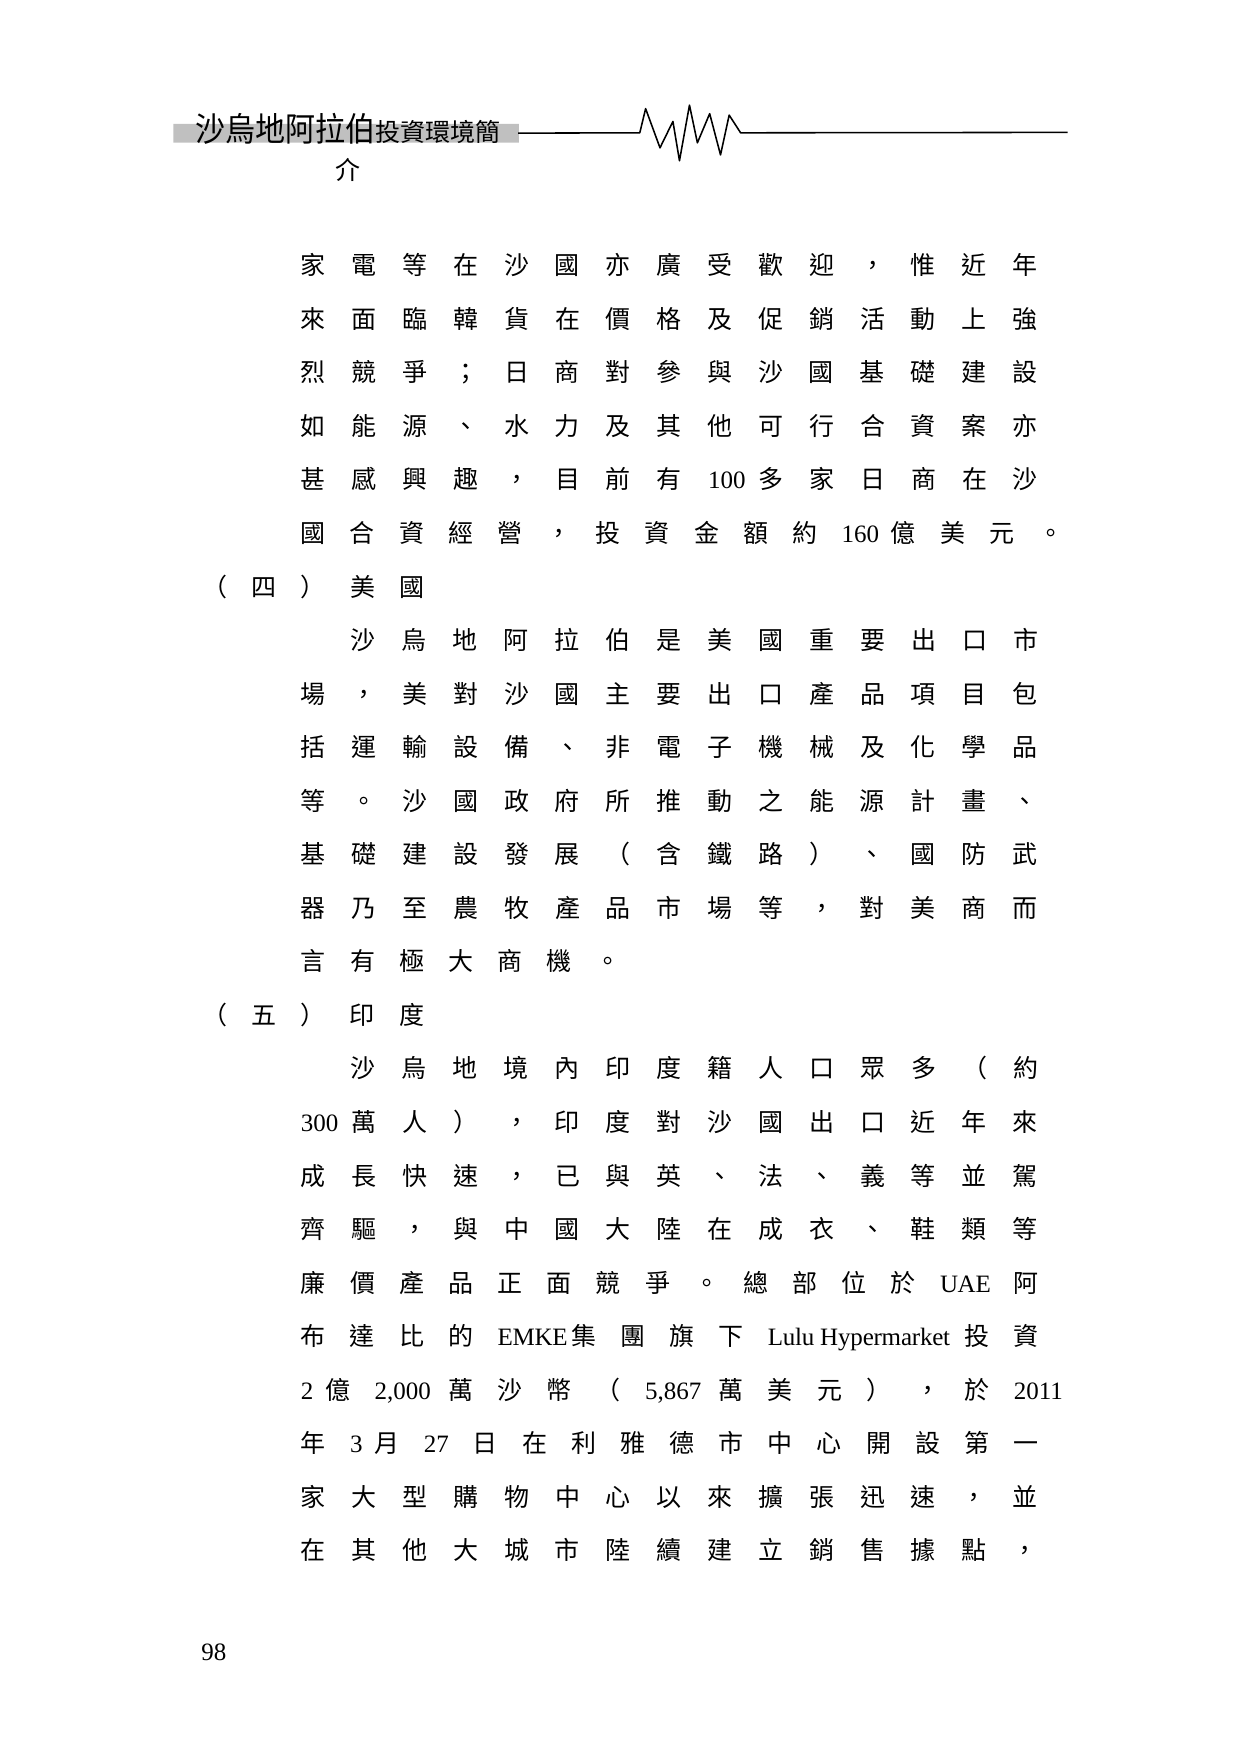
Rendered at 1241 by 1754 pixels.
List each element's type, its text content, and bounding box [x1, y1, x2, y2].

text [276, 237, 1063, 558]
text （五）印度 [202, 987, 1063, 1040]
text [276, 1040, 1063, 1576]
text 沙烏地阿拉伯是美國重要出口市場，美對沙國主要出口產品項目包括運輸設備、非電子機械及化學品等。沙國政府所推動之能源計畫、基礎建設發展（含鐵路）、國防武器乃至農牧產品市場等，對美商而言有極大商機。 [276, 612, 1063, 987]
text （四）美國 [202, 558, 1063, 612]
